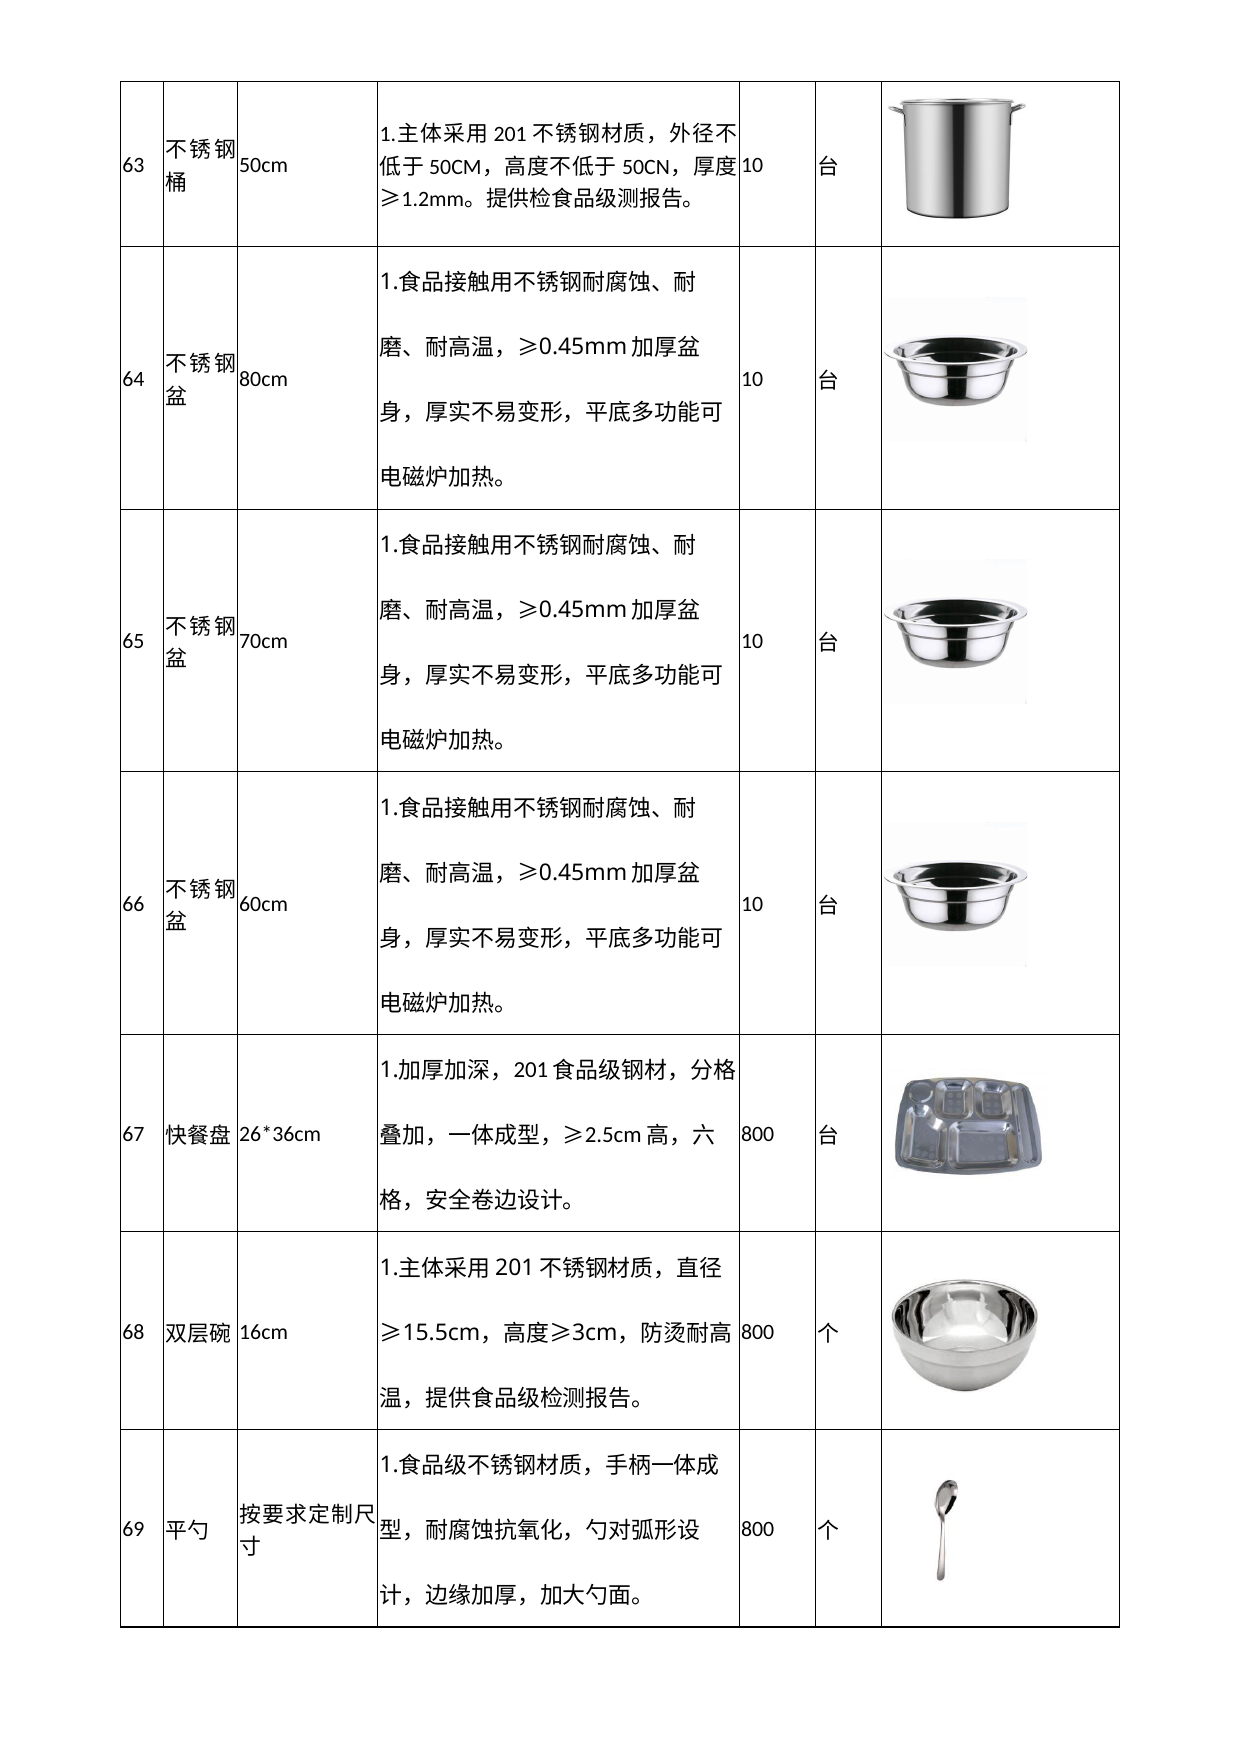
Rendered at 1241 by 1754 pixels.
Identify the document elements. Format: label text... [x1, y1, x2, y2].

table_cell 10 [740, 82, 815, 246]
table_cell 800 [740, 1430, 815, 1626]
table_cell 平勺 [164, 1430, 237, 1626]
table_cell 65 [121, 510, 163, 771]
table_cell 64 [121, 247, 163, 508]
table_cell 1.食品接触用不锈钢耐腐蚀、耐磨、耐高温，≥0.45mm加厚盆身，厚实不易变形，平底多功能可电磁炉加热。 [378, 247, 739, 508]
picture [883, 83, 1030, 229]
table_cell 个 [816, 1232, 881, 1429]
table_cell 69 [121, 1430, 163, 1626]
table_cell 50cm [238, 82, 377, 246]
table_cell 60cm [238, 772, 377, 1034]
table_cell [882, 247, 1119, 508]
table_cell 不锈钢盆 [164, 247, 237, 508]
picture [883, 1250, 1046, 1412]
table_cell [882, 1035, 1119, 1231]
picture [883, 822, 1028, 967]
table_cell 67 [121, 1035, 163, 1231]
table_cell 台 [816, 510, 881, 771]
table_cell 按要求定制尺寸 [238, 1430, 377, 1626]
table_cell 1.加厚加深，201食品级钢材，分格叠加，一体成型，≥2.5cm高，六格，安全卷边设计。 [378, 1035, 739, 1231]
table_cell 68 [121, 1232, 163, 1429]
table_cell [882, 1430, 1119, 1626]
table_cell 10 [740, 247, 815, 508]
table_cell 不锈钢桶 [164, 82, 237, 246]
table_cell 10 [740, 772, 815, 1034]
table_cell 个 [816, 1430, 881, 1626]
table_cell [882, 772, 1119, 1034]
table_cell 1.食品接触用不锈钢耐腐蚀、耐磨、耐高温，≥0.45mm加厚盆身，厚实不易变形，平底多功能可电磁炉加热。 [378, 510, 739, 771]
table_cell 16cm [238, 1232, 377, 1429]
table_cell [882, 510, 1119, 771]
table_cell [882, 1232, 1119, 1429]
table_cell 台 [816, 772, 881, 1034]
table_cell 1.食品级不锈钢材质，手柄一体成型，耐腐蚀抗氧化，勺对弧形设计，边缘加厚，加大勺面。 [378, 1430, 739, 1626]
table_cell 台 [816, 247, 881, 508]
table_cell 800 [740, 1035, 815, 1231]
picture [883, 1463, 1007, 1587]
table_cell 26*36cm [238, 1035, 377, 1231]
table_cell 台 [816, 1035, 881, 1231]
table_cell 800 [740, 1232, 815, 1429]
table_cell 快餐盘 [164, 1035, 237, 1231]
table_cell [882, 82, 1119, 246]
table_cell 1.主体采用201不锈钢材质，外径不低于50CM，高度不低于50CN，厚度≥1.2mm。提供检食品级测报告。 [378, 82, 739, 246]
table_cell 1.主体采用201不锈钢材质，直径≥15.5cm，高度≥3cm，防烫耐高温，提供食品级检测报告。 [378, 1232, 739, 1429]
table_cell 不锈钢盆 [164, 510, 237, 771]
table_cell 不锈钢盆 [164, 772, 237, 1034]
table_cell 63 [121, 82, 163, 246]
table_cell 70cm [238, 510, 377, 771]
picture [883, 1068, 1052, 1196]
table_cell 80cm [238, 247, 377, 508]
picture [883, 559, 1028, 704]
table_cell 10 [740, 510, 815, 771]
table_cell 双层碗 [164, 1232, 237, 1429]
table_cell 1.食品接触用不锈钢耐腐蚀、耐磨、耐高温，≥0.45mm加厚盆身，厚实不易变形，平底多功能可电磁炉加热。 [378, 772, 739, 1034]
table_cell 台 [816, 82, 881, 246]
picture [883, 297, 1028, 442]
table_cell 66 [121, 772, 163, 1034]
